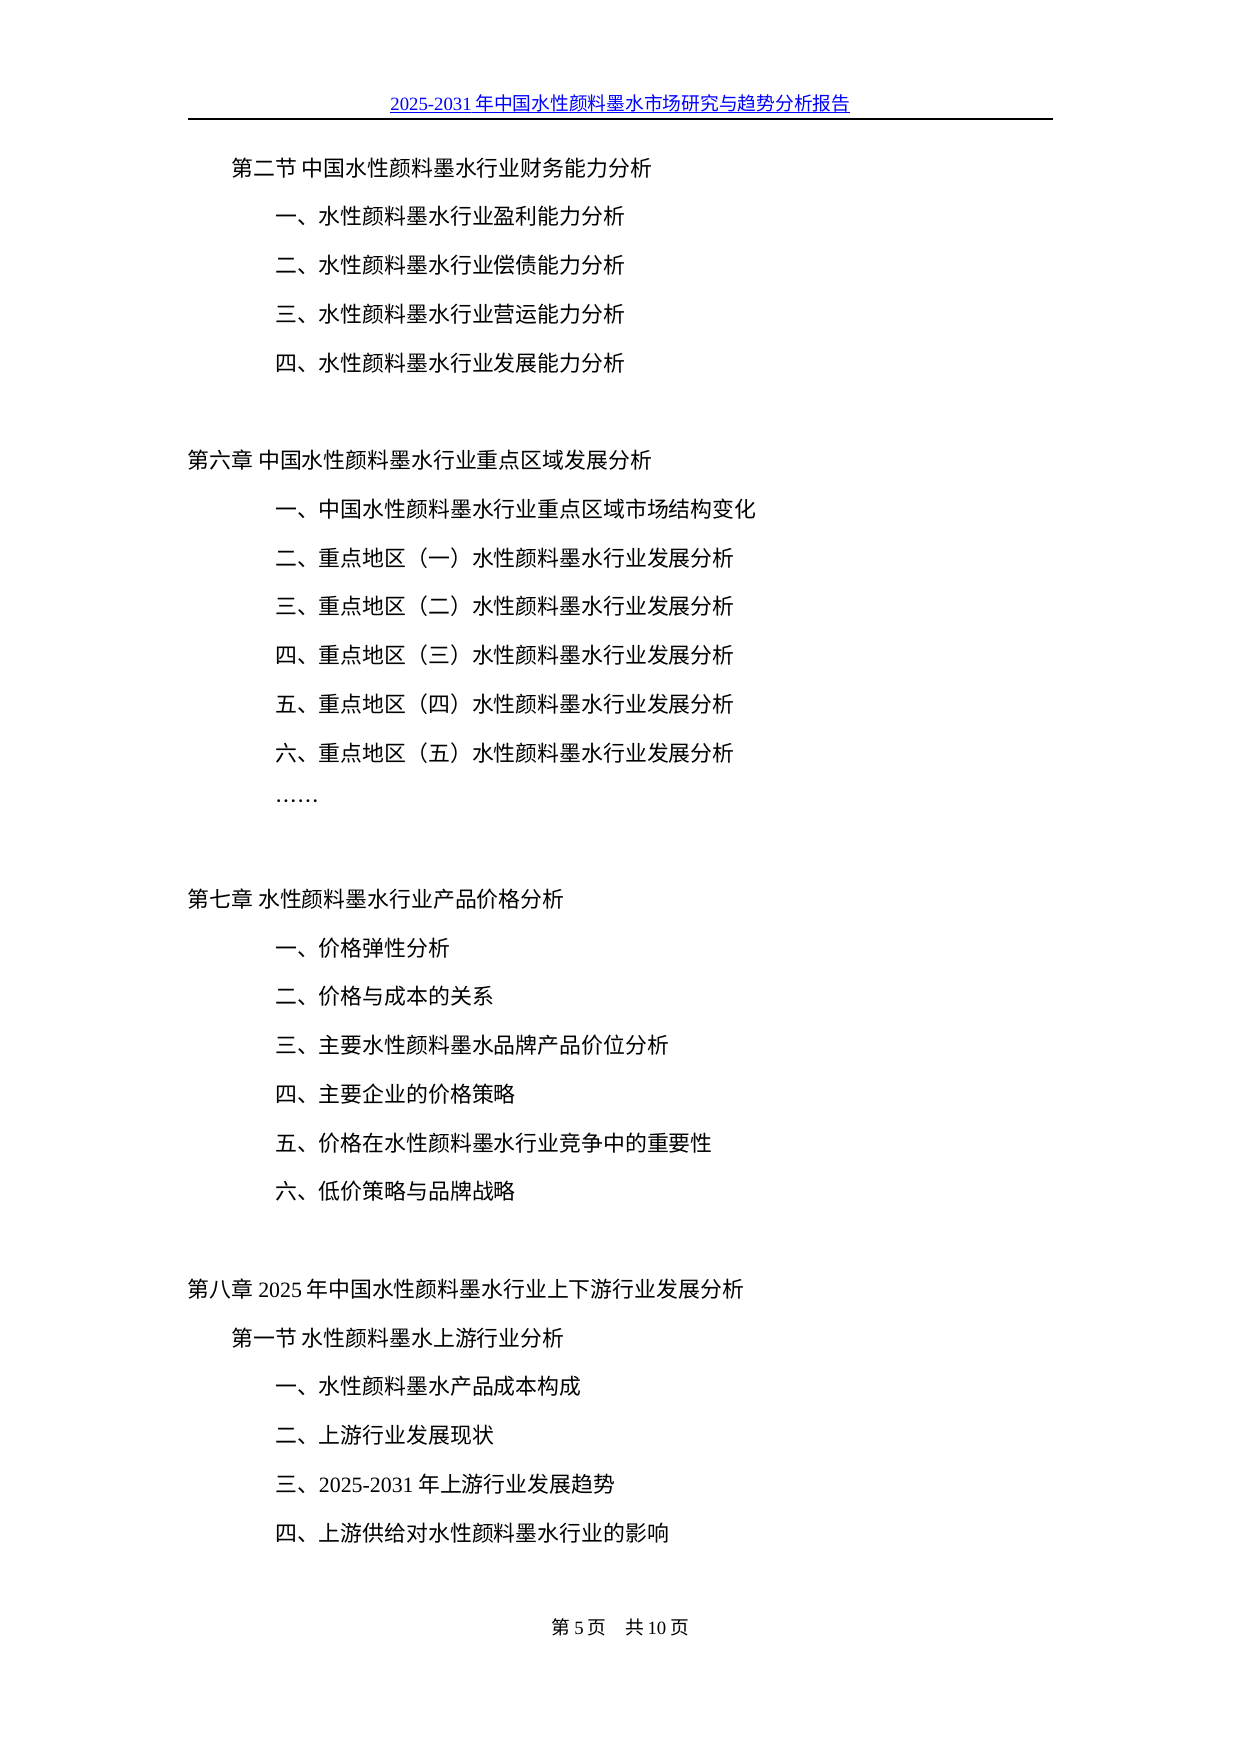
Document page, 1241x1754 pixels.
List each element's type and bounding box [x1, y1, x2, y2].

text [187, 150, 1053, 1548]
